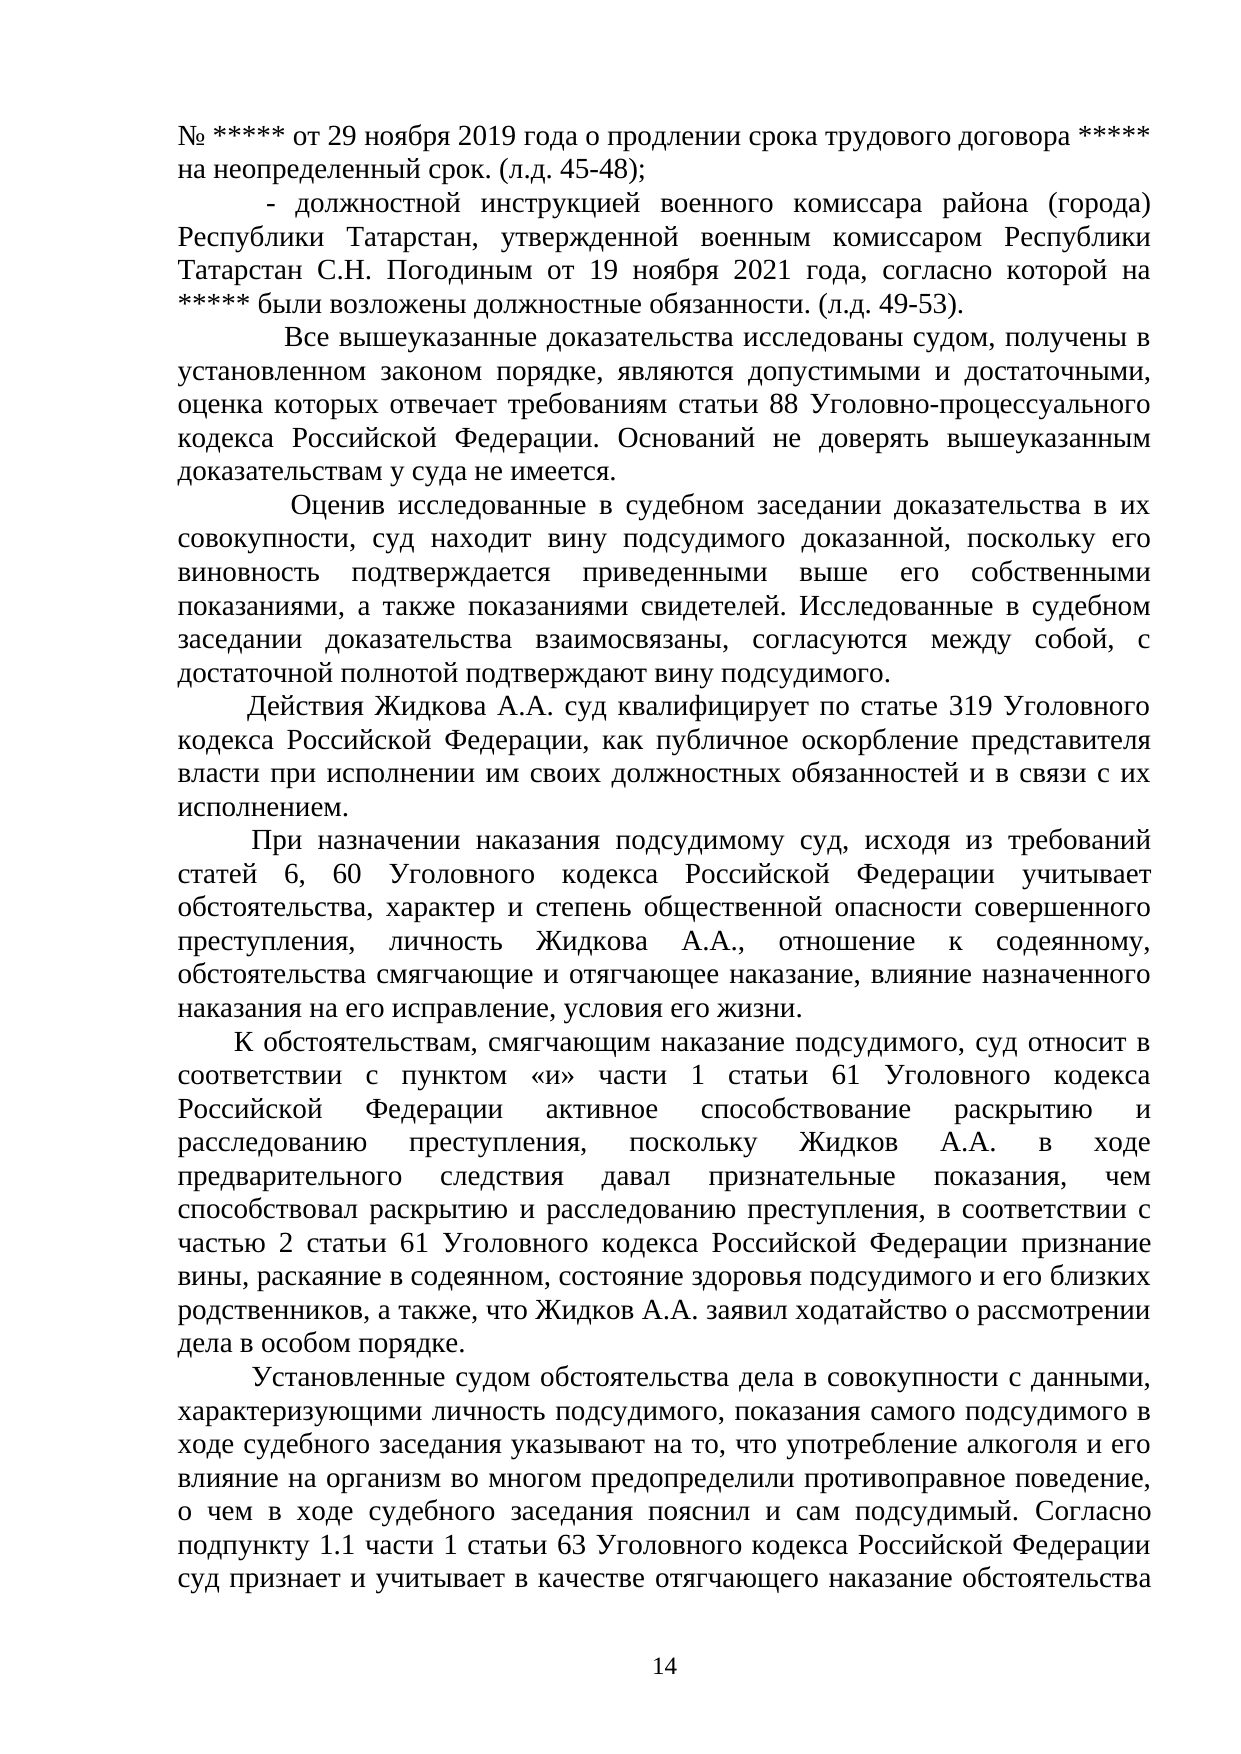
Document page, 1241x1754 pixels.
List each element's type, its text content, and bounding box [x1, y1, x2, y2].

text Оценив исследованные в судебном заседании доказательства в их совокупности, суд находит вину подсудимого доказанной, поскольку его виновность подтверждается приведенными выше его собственными показаниями, а также показаниями свидетелей. Исследованные в судебном заседании доказательства взаимосвязаны, согласуются между собой, с достаточной полнотой подтверждают вину подсудимого. [177, 487, 1152, 688]
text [177, 118, 1152, 185]
text Действия Жидкова А.А. суд квалифицирует по статье 319 Уголовного кодекса Российской Федерации, как публичное оскорбление представителя власти при исполнении им своих должностных обязанностей и в связи с их исполнением. [177, 688, 1152, 822]
text При назначении наказания подсудимому суд, исходя из требований статей 6, 60 Уголовного кодекса Российской Федерации учитывает обстоятельства, характер и степень общественной опасности совершенного преступления, личность Жидкова А.А., отношение к содеянному, обстоятельства смягчающие и отягчающее наказание, влияние назначенного наказания на его исправление, условия его жизни. [177, 822, 1152, 1024]
text Все вышеуказанные доказательства исследованы судом, получены в установленном законом порядке, являются допустимыми и достаточными, оценка которых отвечает требованиям статьи 88 Уголовно-процессуального кодекса Российской Федерации. Оснований не доверять вышеуказанным доказательствам у суда не имеется. [177, 319, 1152, 487]
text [177, 1359, 1152, 1594]
text - должностной инструкцией военного комиссара района (города) Республики Татарстан, утвержденной военным комиссаром Республики Татарстан С.Н. Погодиным от 19 ноября 2021 года, согласно которой на ***** были возложены должностные обязанности. (л.д. 49-53). [177, 185, 1152, 319]
text К обстоятельствам, смягчающим наказание подсудимого, суд относит в соответствии с пунктом «и» части 1 статьи 61 Уголовного кодекса Российской Федерации активное способствование раскрытию и расследованию преступления, поскольку Жидков А.А. в ходе предварительного следствия давал признательные показания, чем способствовал раскрытию и расследованию преступления, в соответствии с частью 2 статьи 61 Уголовного кодекса Российской Федерации признание вины, раскаяние в содеянном, состояние здоровья подсудимого и его близких родственников, а также, что Жидков А.А. заявил ходатайство о рассмотрении дела в особом порядке. [177, 1024, 1152, 1359]
